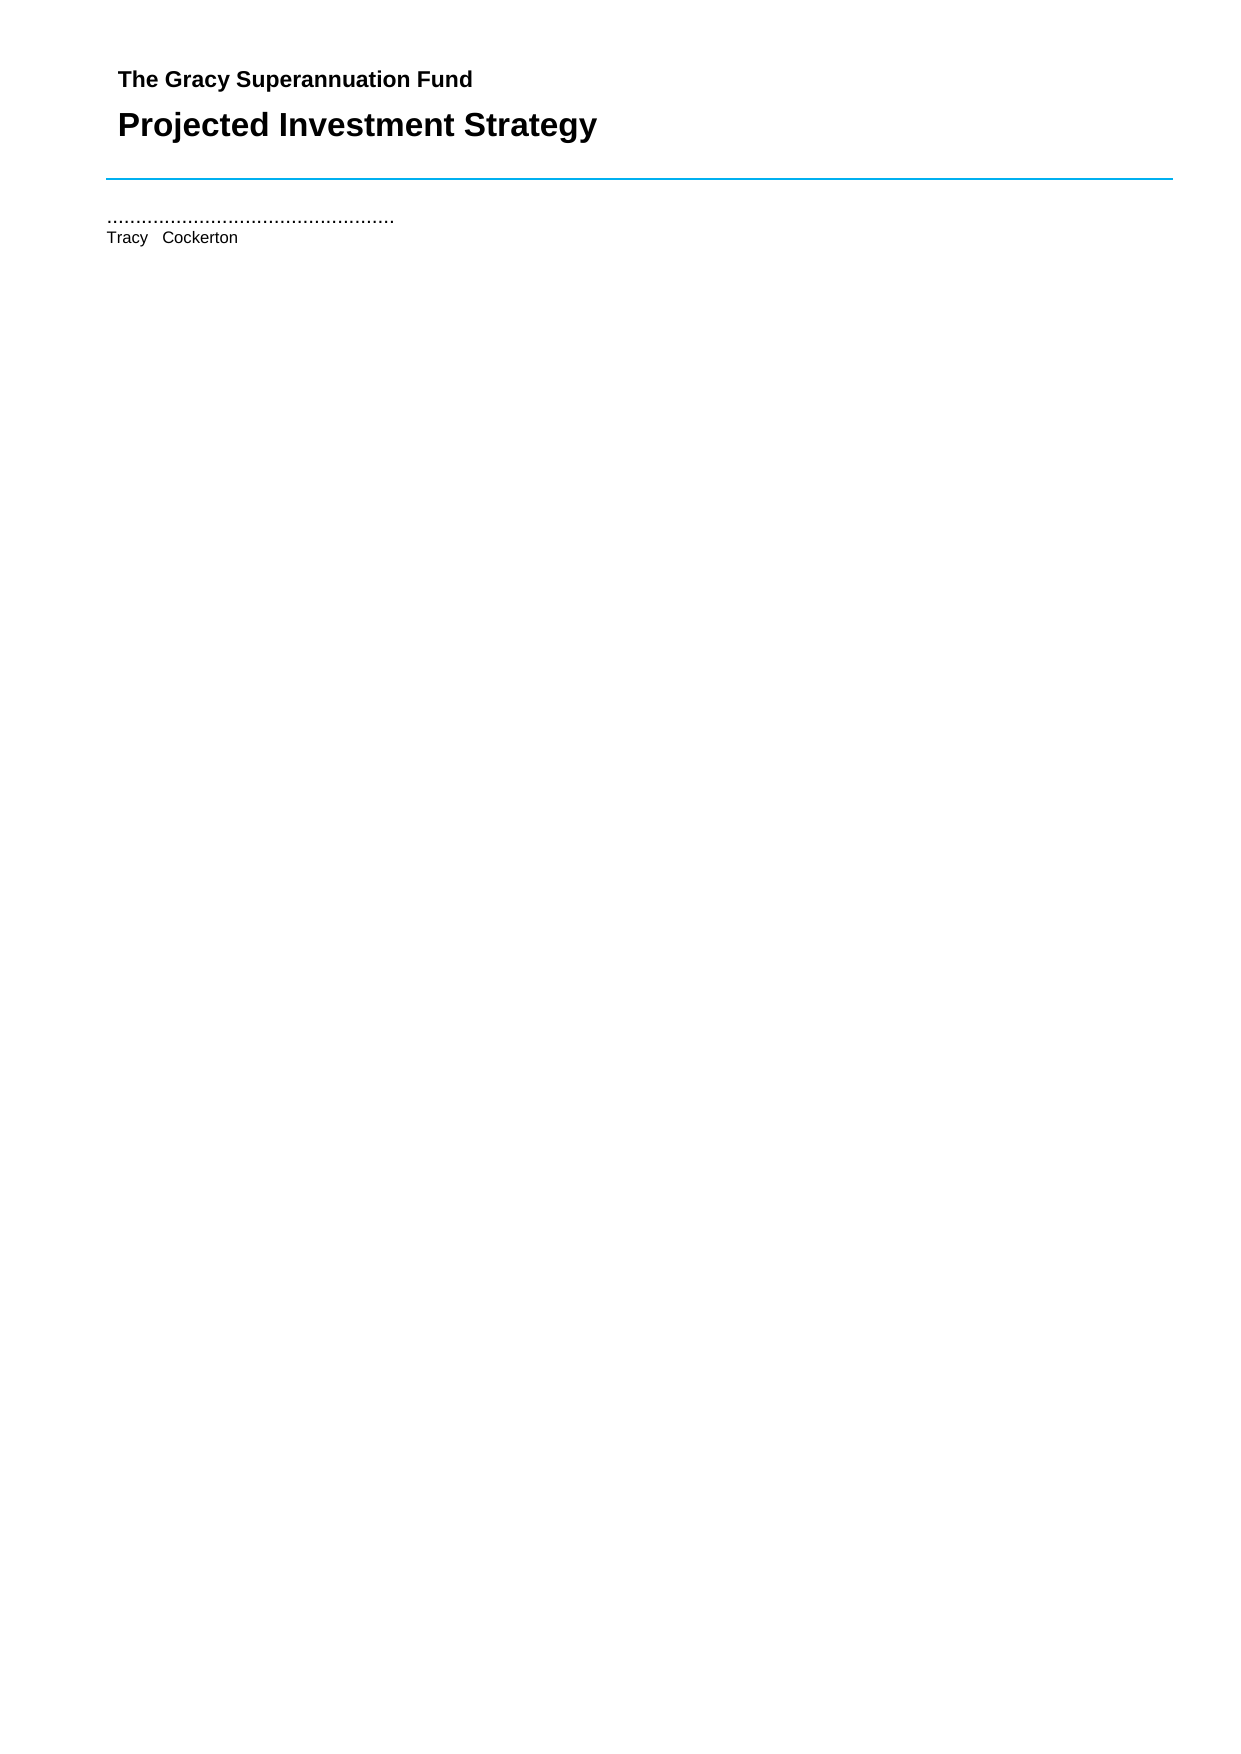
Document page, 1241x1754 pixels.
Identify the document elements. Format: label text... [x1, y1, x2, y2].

text Tracy Cockerton [106, 227, 1134, 247]
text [106, 203, 1209, 227]
